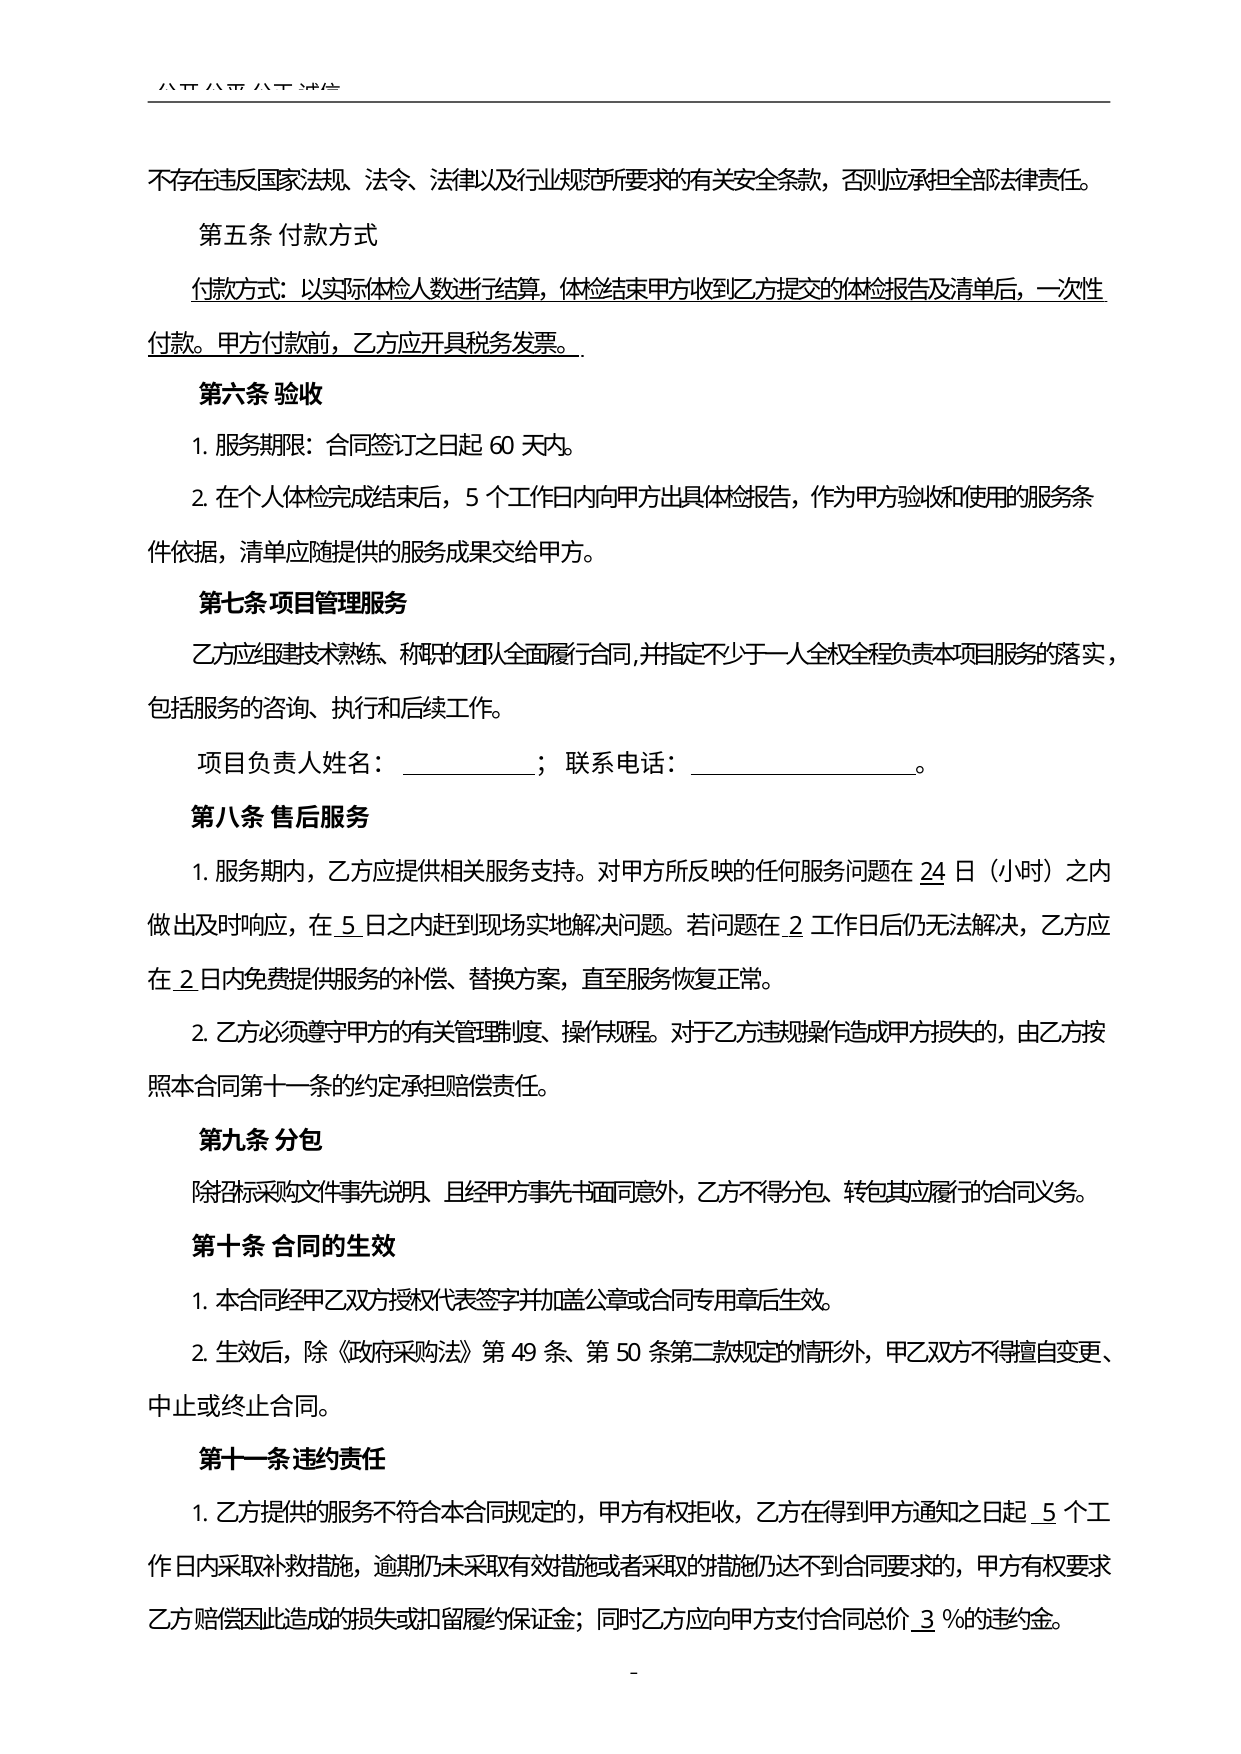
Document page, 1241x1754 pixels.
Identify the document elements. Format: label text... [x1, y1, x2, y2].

list 服务期内，乙方应提供相关服务支持。对甲方所反映的任何服务问题在24 日（小时）之内做出及时响应，在 5 日之内赶到现场实地解决问题。若问题在 2 工作日后仍无法解决，乙方应在 2日内免费提供服务的补偿、替换方案，直至服务恢复正常。 [148, 852, 1112, 995]
list 服务期限：合同签订之日起60 天内。 [191, 426, 1148, 462]
list 乙方提供的服务不符合本合同规定的，甲方有权拒收，乙方在得到甲方通知之日起 5 个工作日内采取补救措施，逾期仍未采取有效措施或者采取的措施仍达不到合同要求的，甲方有权要求乙方赔偿因此造成的损失或扣留履约保证金；同时乙方应向甲方支付合同总价 3 ％的违约金。 [148, 1492, 1112, 1636]
text 第十一条 违约责任 [198, 1440, 1148, 1476]
text 第六条 验收 [198, 378, 1148, 410]
text 付款方式：以实际体检人数进行结算，体检结束甲方收到乙方提交的体检报告及清单后，一次性 付款。甲方付款前，乙方应开具税务发票。 [148, 269, 1108, 360]
text 不存在违反国家法规、法令、法律以及行业规范所要求的有关安全条款，否则应承担全部法律责任。第五条 付款方式 [148, 161, 1108, 251]
text 第七条 项目管理服务 [198, 587, 1148, 618]
text 除招标采购文件事先说明、且经甲方事先书面同意外，乙方不得分包、转包其应履行的合同义务。第十条 合同的生效 [191, 1173, 1119, 1262]
list 本合同经甲乙双方授权代表签字并加盖公章或合同专用章后生效。 [191, 1280, 1148, 1316]
list 生效后，除《政府采购法》第49 条、第50 条第二款规定的情形外，甲乙双方不得擅自变更、中止或终止合同。 [148, 1332, 1112, 1422]
list 在个人体检完成结束后，5 个工作日内向甲方出具体检报告，作为甲方验收和使用的服务条件依据，清单应随提供的服务成果交给甲方。 [148, 478, 1112, 568]
text 第九条 分包 [198, 1120, 1148, 1157]
text 乙方应组建技术熟练、称职的团队全面履行合同,并指定不少于一人全权全程负责本项目服务的落实，包括服务的咨询、执行和后续工作。 [148, 634, 1111, 725]
list 乙方必须遵守甲方的有关管理制度、操作规程。对于乙方违规操作造成甲方损失的，由乙方按照本合同第十一条的约定承担赔偿责任。 [148, 1013, 1111, 1103]
text 项目负责人姓名： ； 联系电话： 。第八条 售后服务 [190, 743, 941, 834]
